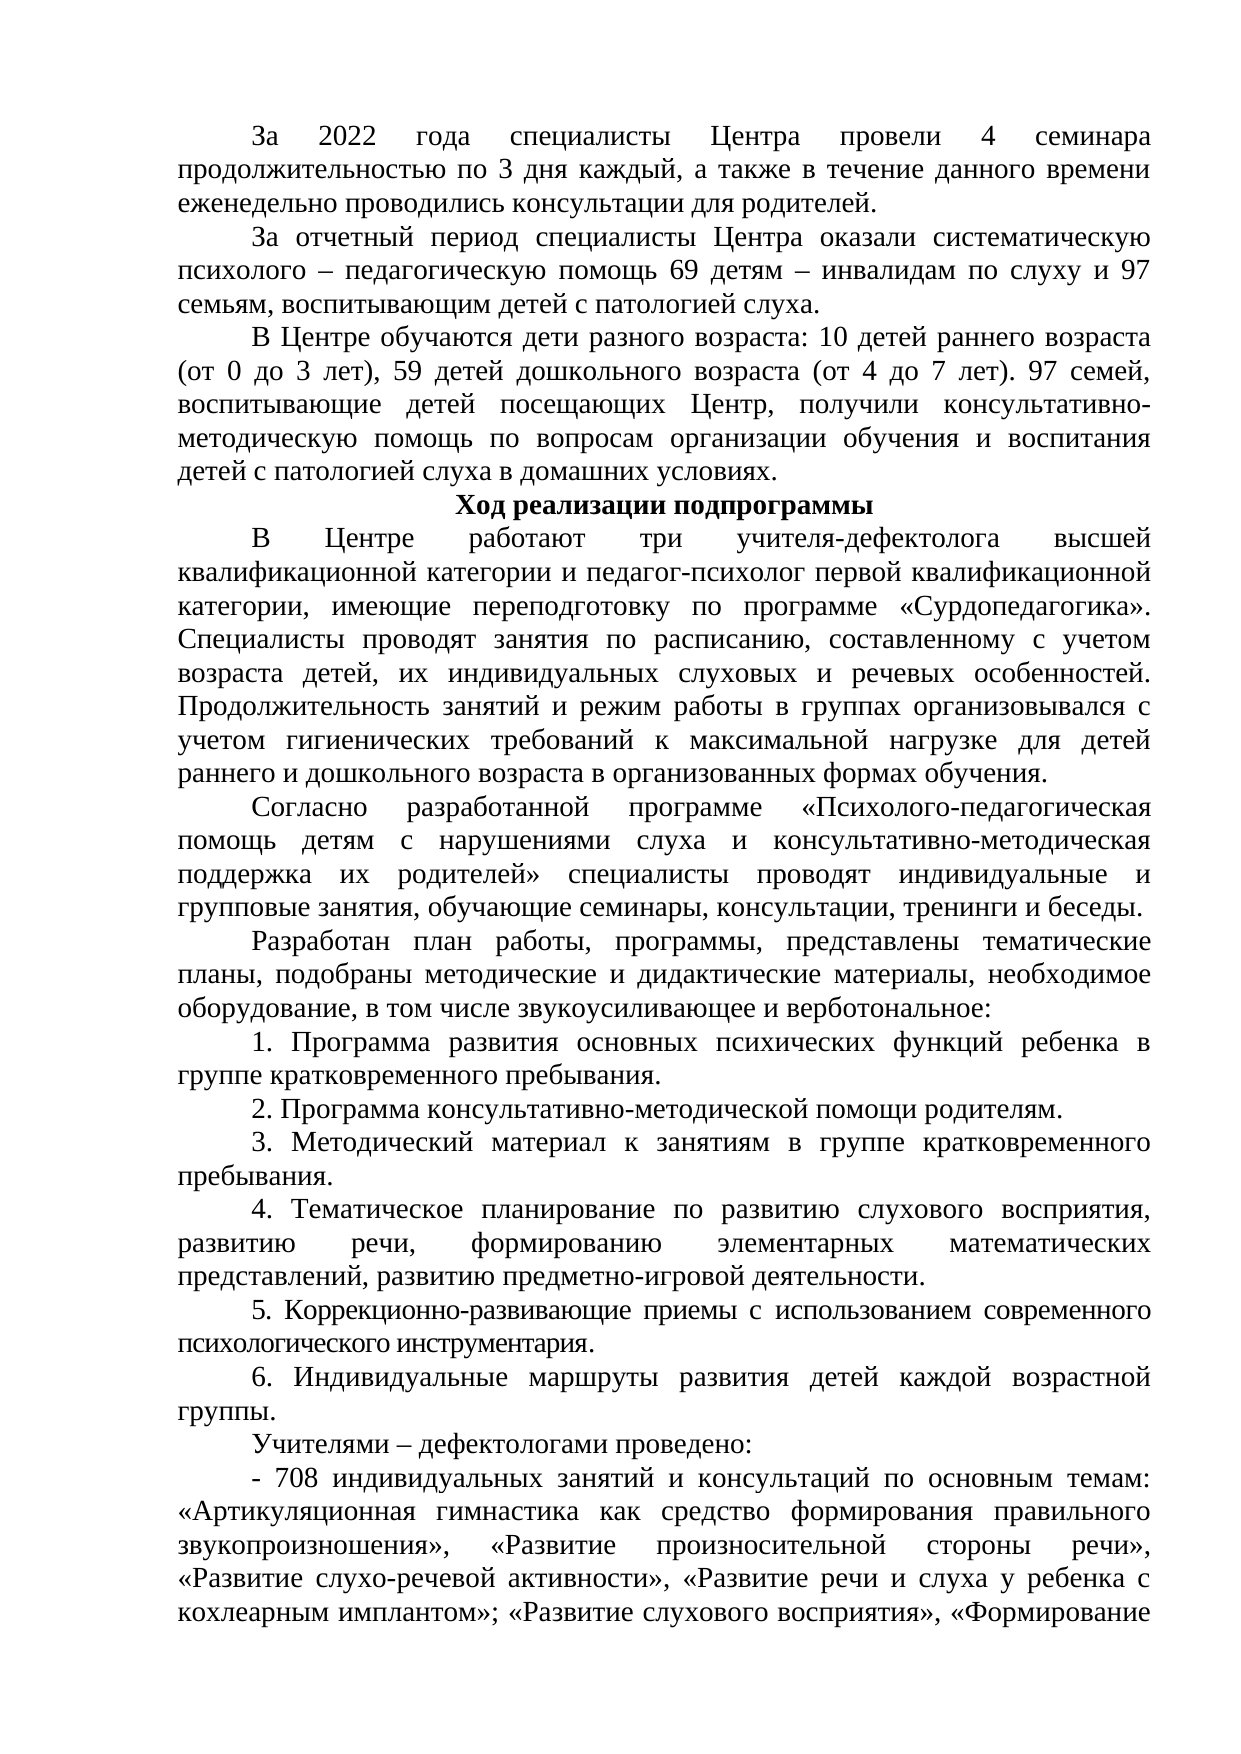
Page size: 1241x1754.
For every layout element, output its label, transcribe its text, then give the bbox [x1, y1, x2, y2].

text За отчетный период специалисты Центра оказали систематическую психолого – педагогическую помощь 69 детям – инвалидам по слуху и 97 семьям, воспитывающим детей с патологией слуха. [177, 219, 1152, 319]
text В Центре работают три учителя-дефектолога высшей квалификационной категории и педагог-психолог первой квалификационной категории, имеющие переподготовку по программе «Сурдопедагогика». Специалисты проводят занятия по расписанию, составленному с учетом возраста детей, их индивидуальных слуховых и речевых особенностей. Продолжительность занятий и режим работы в группах организовывался с учетом гигиенических требований к максимальной нагрузке для детей раннего и дошкольного возраста в организованных формах обучения. [177, 521, 1152, 789]
text 2. Программа консультативно-методической помощи родителям. [177, 1091, 1152, 1124]
text За 2022 года специалисты Центра провели 4 семинара продолжительностью по 3 дня каждый, а также в течение данного времени еженедельно проводились консультации для родителей. [177, 118, 1152, 219]
text 5. Коррекционно-развивающие приемы с использованием современного психологического инструментария. [177, 1292, 1152, 1359]
text 1. Программа развития основных психических функций ребенка в группе кратковременного пребывания. [177, 1024, 1152, 1091]
text Ход реализации подпрограммы [177, 487, 1152, 521]
text Согласно разработанной программе «Психолого-педагогическая помощь детям с нарушениями слуха и консультативно-методическая поддержка их родителей» специалисты проводят индивидуальные и групповые занятия, обучающие семинары, консультации, тренинги и беседы. [177, 789, 1152, 923]
text 3. Методический материал к занятиям в группе кратковременного пребывания. [177, 1124, 1152, 1191]
text Разработан план работы, программы, представлены тематические планы, подобраны методические и дидактические материалы, необходимое оборудование, в том числе звукоусиливающее и верботональное: [177, 923, 1152, 1024]
text В Центре обучаются дети разного возраста: 10 детей раннего возраста (от 0 до 3 лет), 59 детей дошкольного возраста (от 4 до 7 лет). 97 семей, воспитывающие детей посещающих Центр, получили консультативно-методическую помощь по вопросам организации обучения и воспитания детей с патологией слуха в домашних условиях. [177, 319, 1152, 487]
text Учителями – дефектологами проведено: [177, 1426, 1152, 1460]
text 6. Индивидуальные маршруты развития детей каждой возрастной группы. [177, 1359, 1152, 1426]
text 4. Тематическое планирование по развитию слухового восприятия, развитию речи, формированию элементарных математических представлений, развитию предметно-игровой деятельности. [177, 1191, 1152, 1292]
